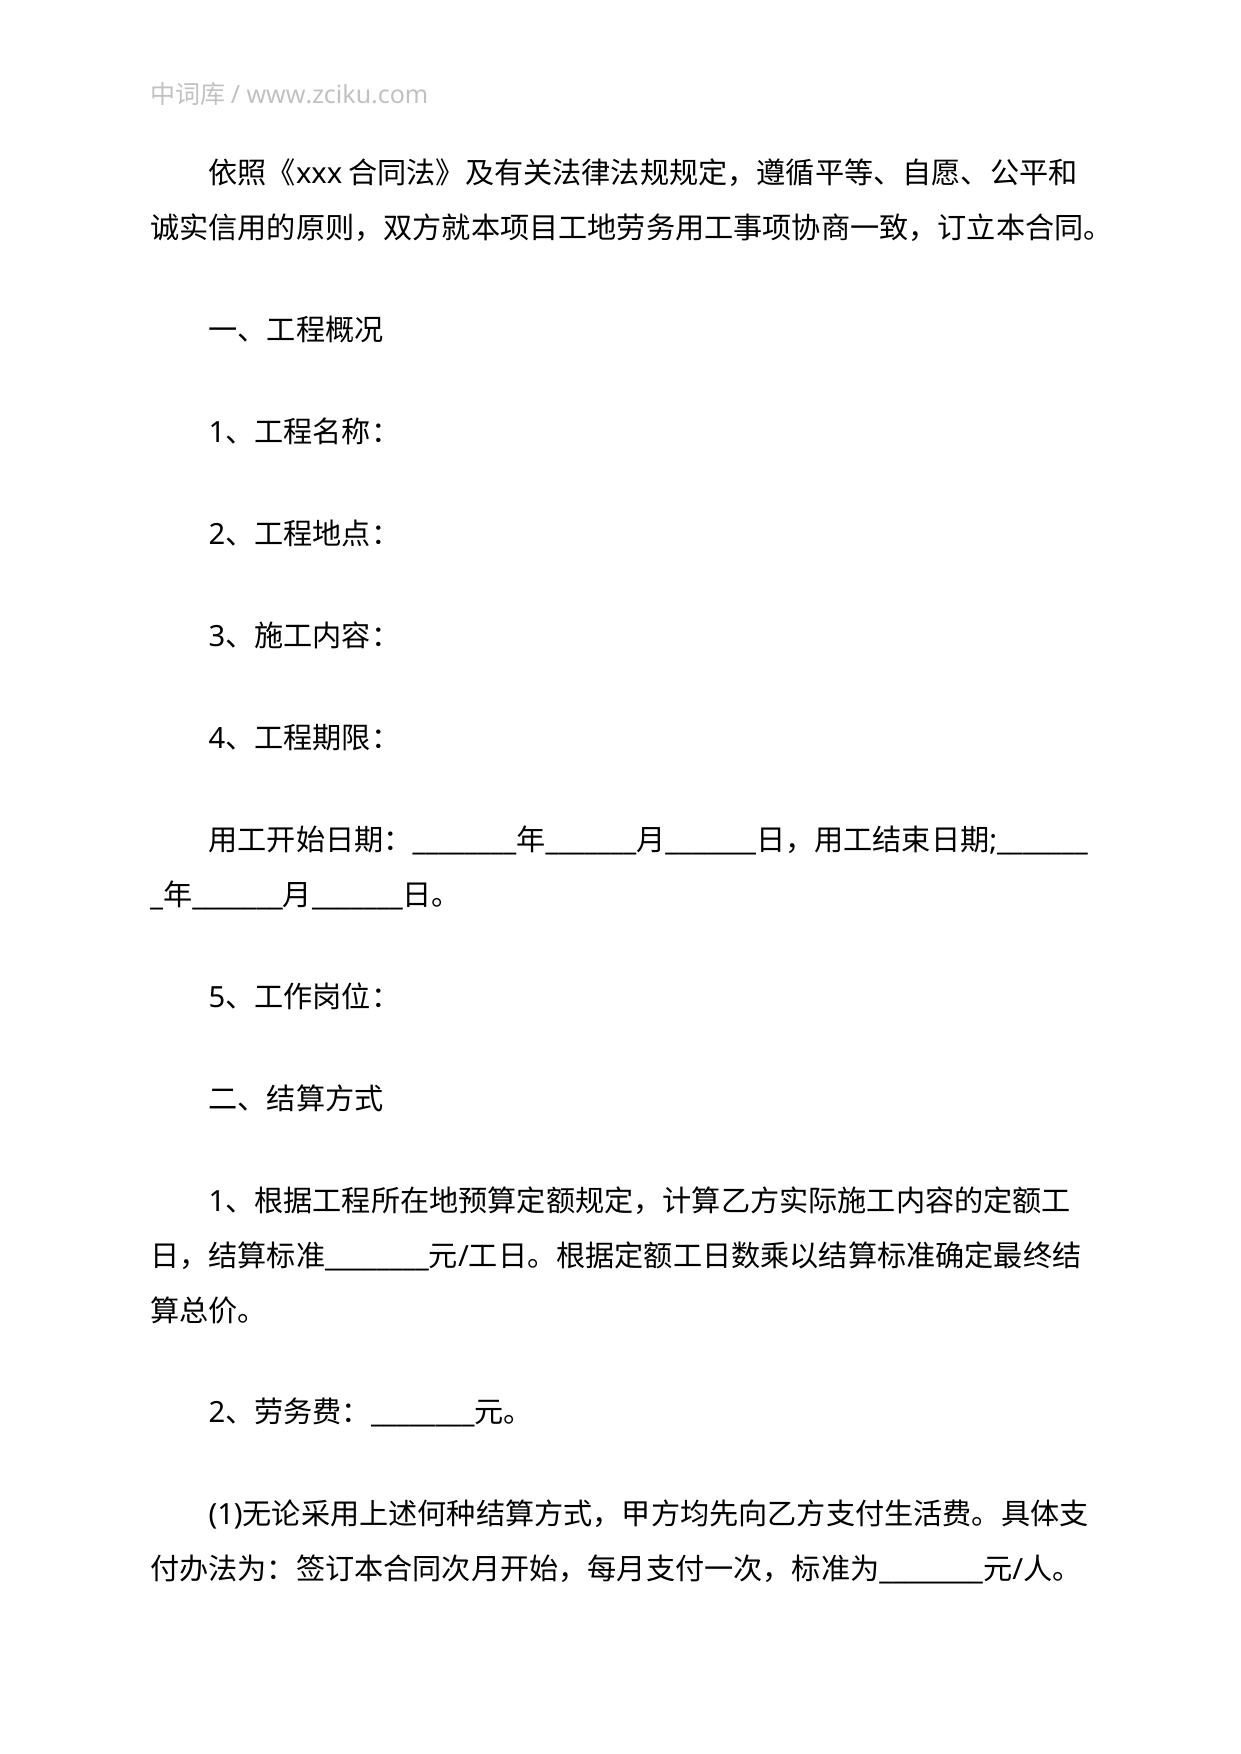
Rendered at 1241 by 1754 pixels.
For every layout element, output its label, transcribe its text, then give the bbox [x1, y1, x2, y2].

text 5、工作岗位： [150, 973, 1090, 1016]
text 用工开始日期：________年_______月_______日，用工结束日期;________年_______月_______日。 [150, 816, 1090, 914]
text 1、工程名称： [150, 408, 1090, 451]
text 2、工程地点： [150, 511, 1090, 553]
text 4、工程期限： [150, 714, 1090, 757]
text 3、施工内容： [150, 612, 1090, 655]
text 1、根据工程所在地预算定额规定，计算乙方实际施工内容的定额工日，结算标准________元/工日。根据定额工日数乘以结算标准确定最终结算总价。 [150, 1177, 1090, 1329]
text 二、结算方式 [150, 1075, 1090, 1118]
text 一、工程概况 [150, 307, 1090, 349]
text 2、劳务费：________元。 [150, 1389, 1090, 1431]
text 依照《xxx合同法》及有关法律法规规定，遵循平等、自愿、公平和诚实信用的原则，双方就本项目工地劳务用工事项协商一致，订立本合同。 [150, 150, 1090, 247]
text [150, 1491, 1090, 1588]
